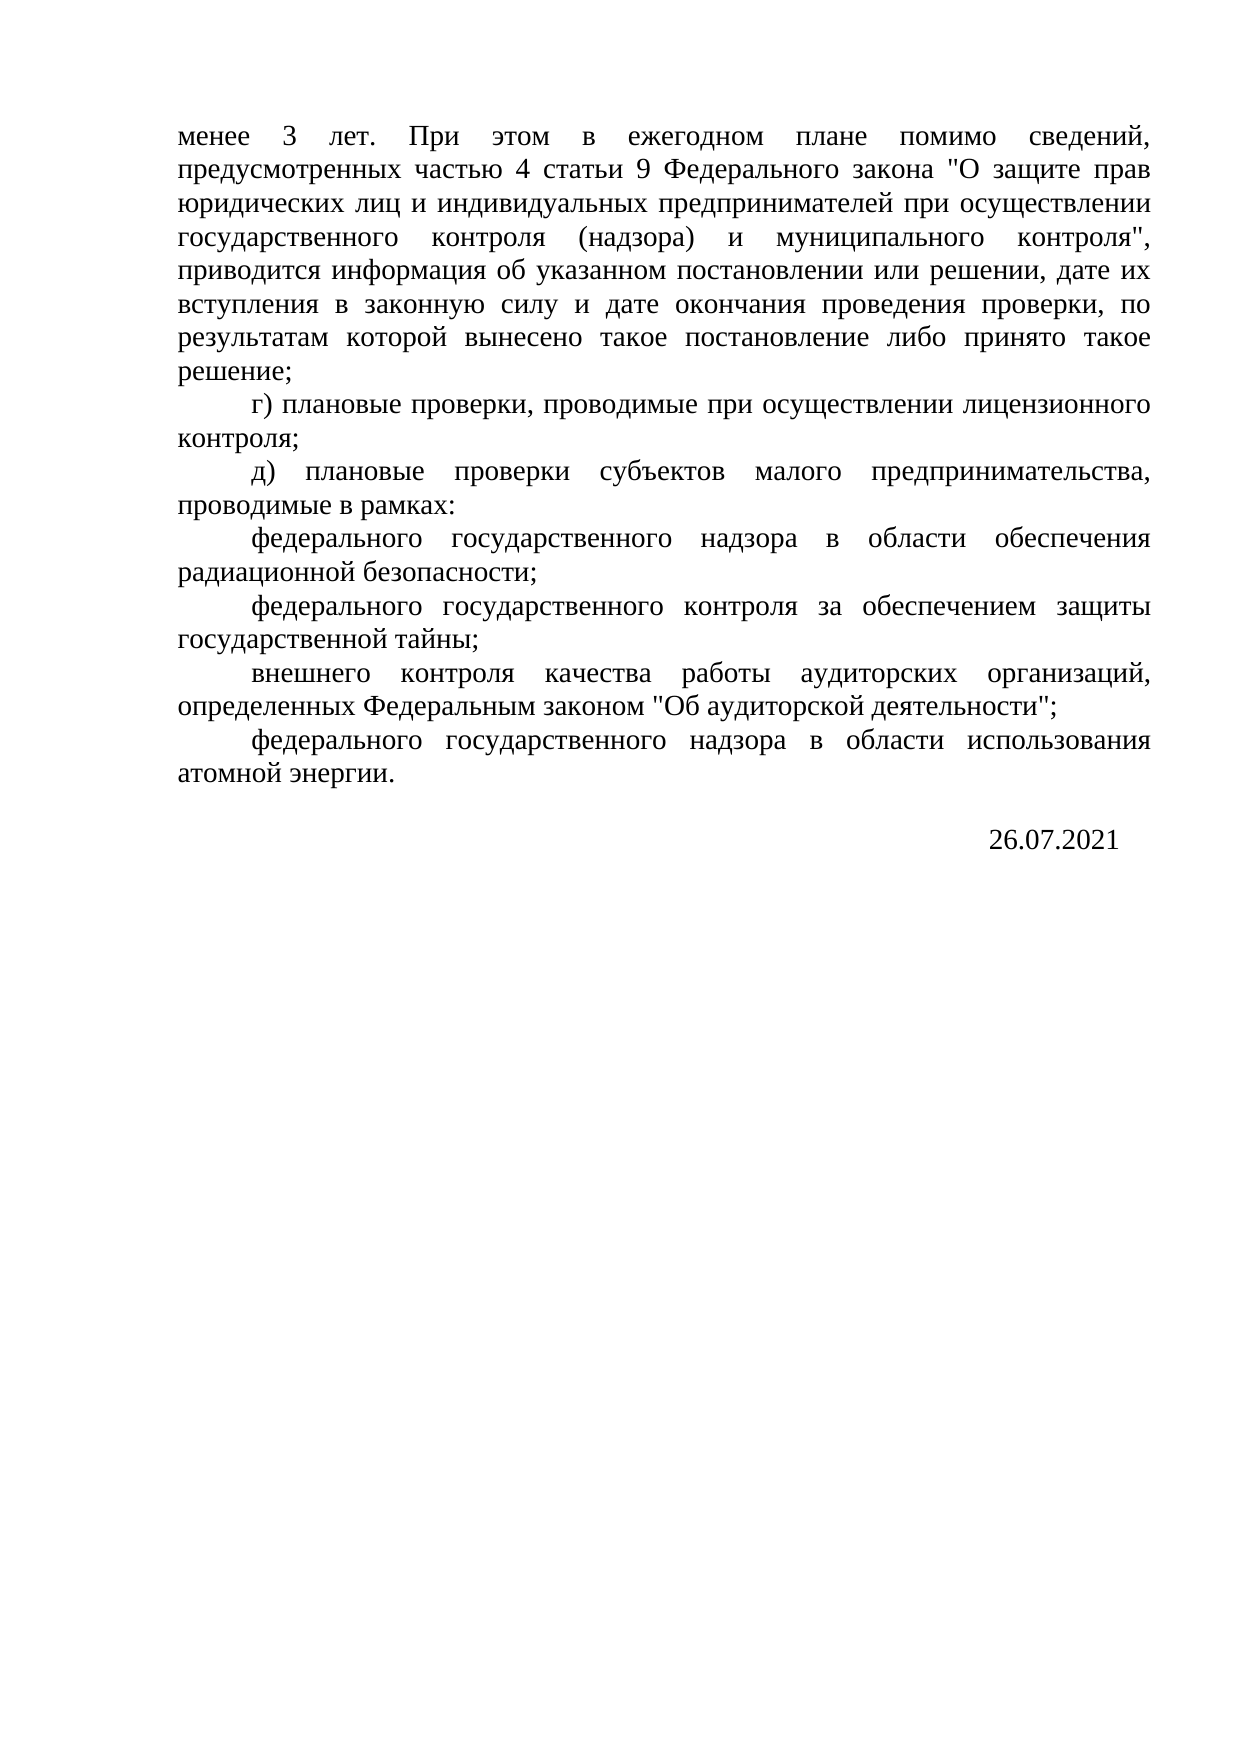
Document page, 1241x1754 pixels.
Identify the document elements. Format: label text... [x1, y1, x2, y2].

text федерального государственного надзора в области использования атомной энергии. [177, 722, 1152, 789]
text д) плановые проверки субъектов малого предпринимательства, проводимые в рамках: [177, 453, 1152, 521]
text федерального государственного контроля за обеспечением защиты государственной тайны; [177, 588, 1152, 655]
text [177, 118, 1152, 386]
text федерального государственного надзора в области обеспечения радиационной безопасности; [177, 521, 1152, 588]
text г) плановые проверки, проводимые при осуществлении лицензионного контроля; [177, 386, 1152, 453]
text внешнего контроля качества работы аудиторских организаций, определенных Федеральным законом "Об аудиторской деятельности"; [177, 655, 1152, 722]
text 26.07.2021 [988, 822, 1152, 856]
